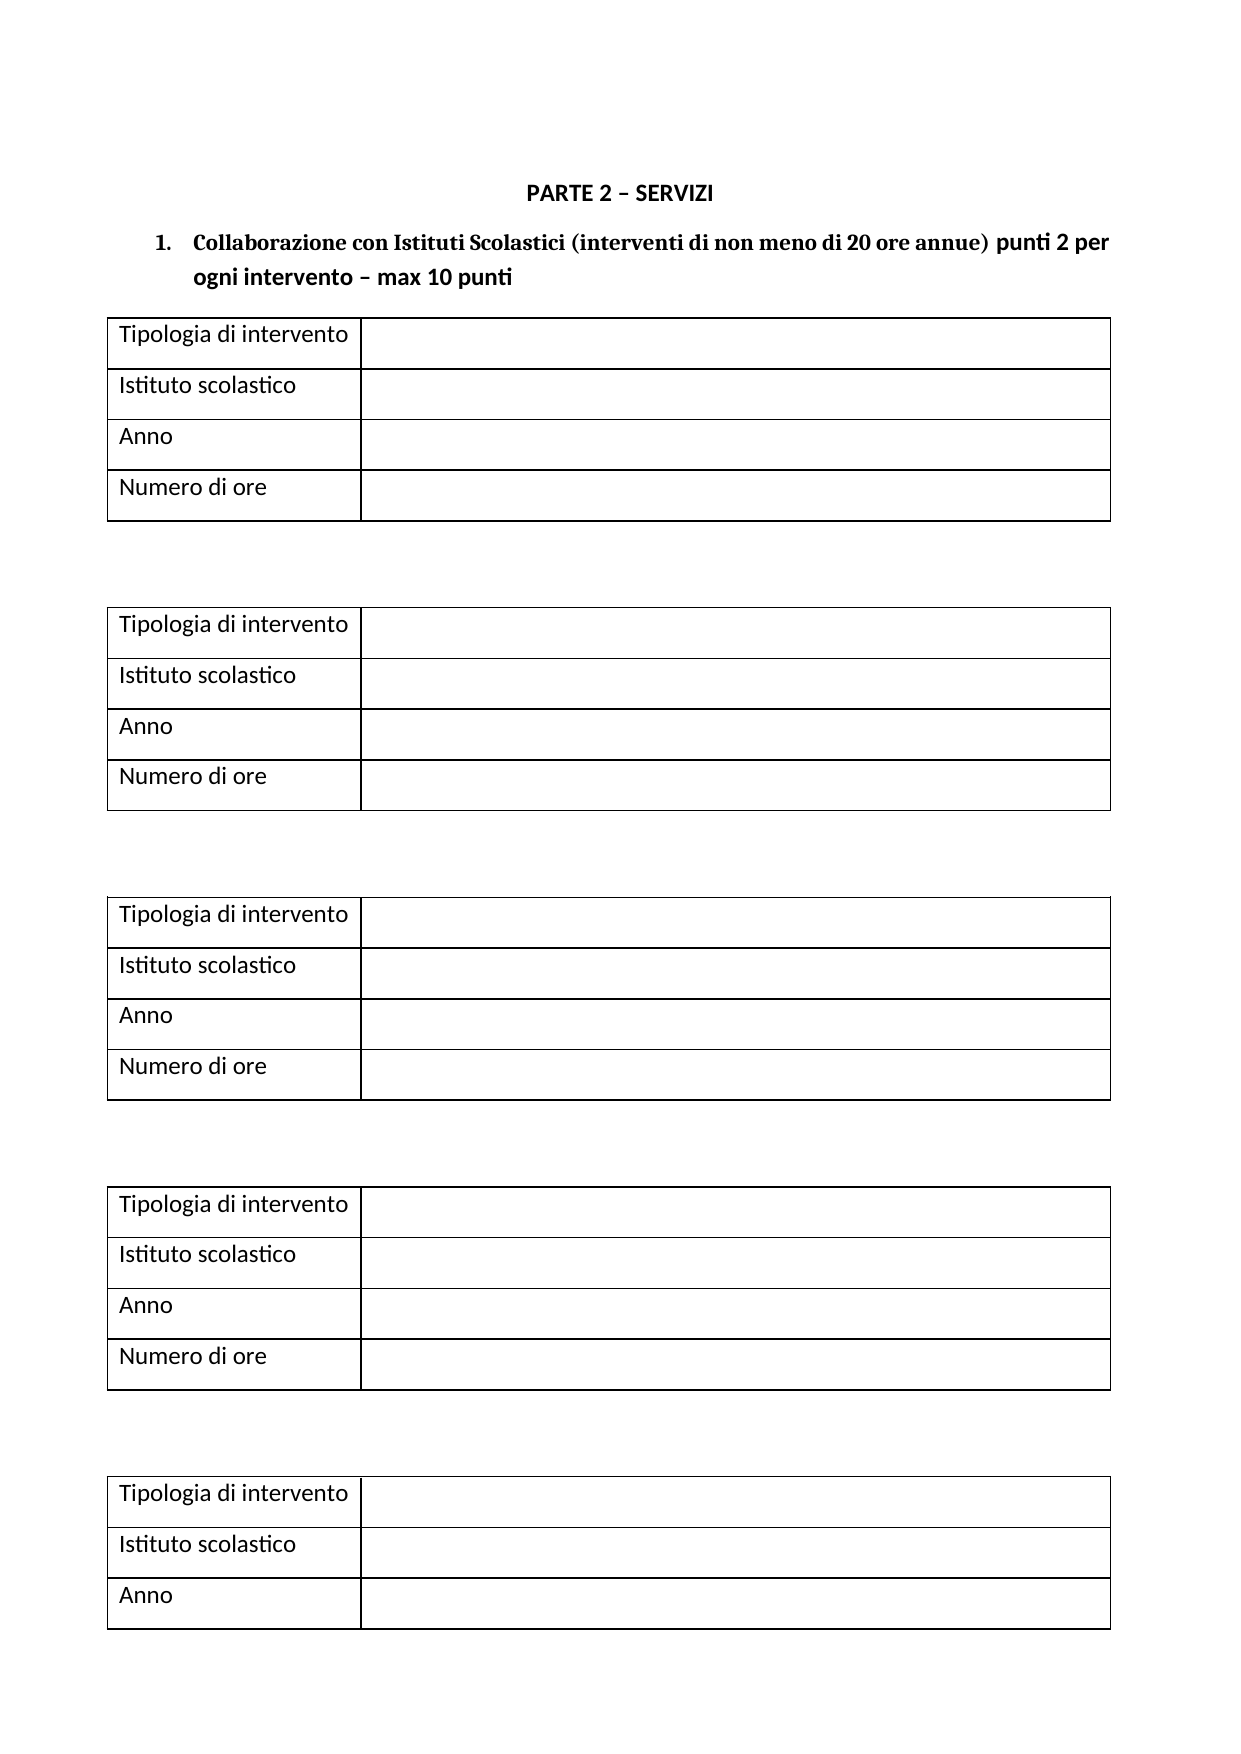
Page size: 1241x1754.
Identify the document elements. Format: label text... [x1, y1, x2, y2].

table_cell Anno [108, 420, 360, 469]
table_cell [362, 1050, 1110, 1099]
table_cell Istituto scolastico [108, 949, 360, 998]
table_cell Istituto scolastico [108, 1528, 360, 1577]
table_cell [362, 1238, 1110, 1288]
table_cell [362, 471, 1110, 520]
table_header [362, 319, 1110, 368]
table_cell Istituto scolastico [108, 659, 360, 708]
table_cell Istituto scolastico [108, 370, 360, 418]
table_cell [362, 370, 1110, 418]
list Collaborazione con Istituti Scolastici (interventi di non meno di 20 ore annue) punti 2 per ogni intervento – max 10 punti [156, 226, 1122, 292]
text PARTE 2 – SERVIZI [118, 177, 1122, 207]
table_cell Numero di ore [108, 471, 360, 520]
table_cell [362, 1000, 1110, 1049]
table_cell [362, 420, 1110, 469]
table_header [362, 1477, 1110, 1527]
table_cell [362, 1340, 1110, 1389]
table_cell [362, 1528, 1110, 1577]
table_cell [362, 761, 1110, 810]
table_header Tipologia di intervento [108, 1188, 360, 1237]
table_cell [362, 1289, 1110, 1338]
table_header Tipologia di intervento [108, 319, 360, 368]
table_header Tipologia di intervento [108, 608, 360, 657]
table_cell [362, 710, 1110, 759]
table_header [362, 608, 1110, 657]
table_header [362, 898, 1110, 947]
table_cell Anno [108, 1000, 360, 1049]
table_cell Anno [108, 1289, 360, 1338]
table_cell [362, 659, 1110, 708]
table_cell Numero di ore [108, 1050, 360, 1099]
table_cell Numero di ore [108, 761, 360, 810]
table_cell [362, 949, 1110, 998]
table_header Tipologia di intervento [108, 1477, 361, 1527]
table_cell Anno [108, 710, 360, 759]
table_cell Anno [108, 1579, 360, 1628]
table_header [362, 1188, 1110, 1237]
table_cell [362, 1579, 1110, 1628]
table_cell Numero di ore [108, 1340, 360, 1389]
table_cell Istituto scolastico [108, 1238, 360, 1288]
table_header Tipologia di intervento [108, 898, 360, 947]
